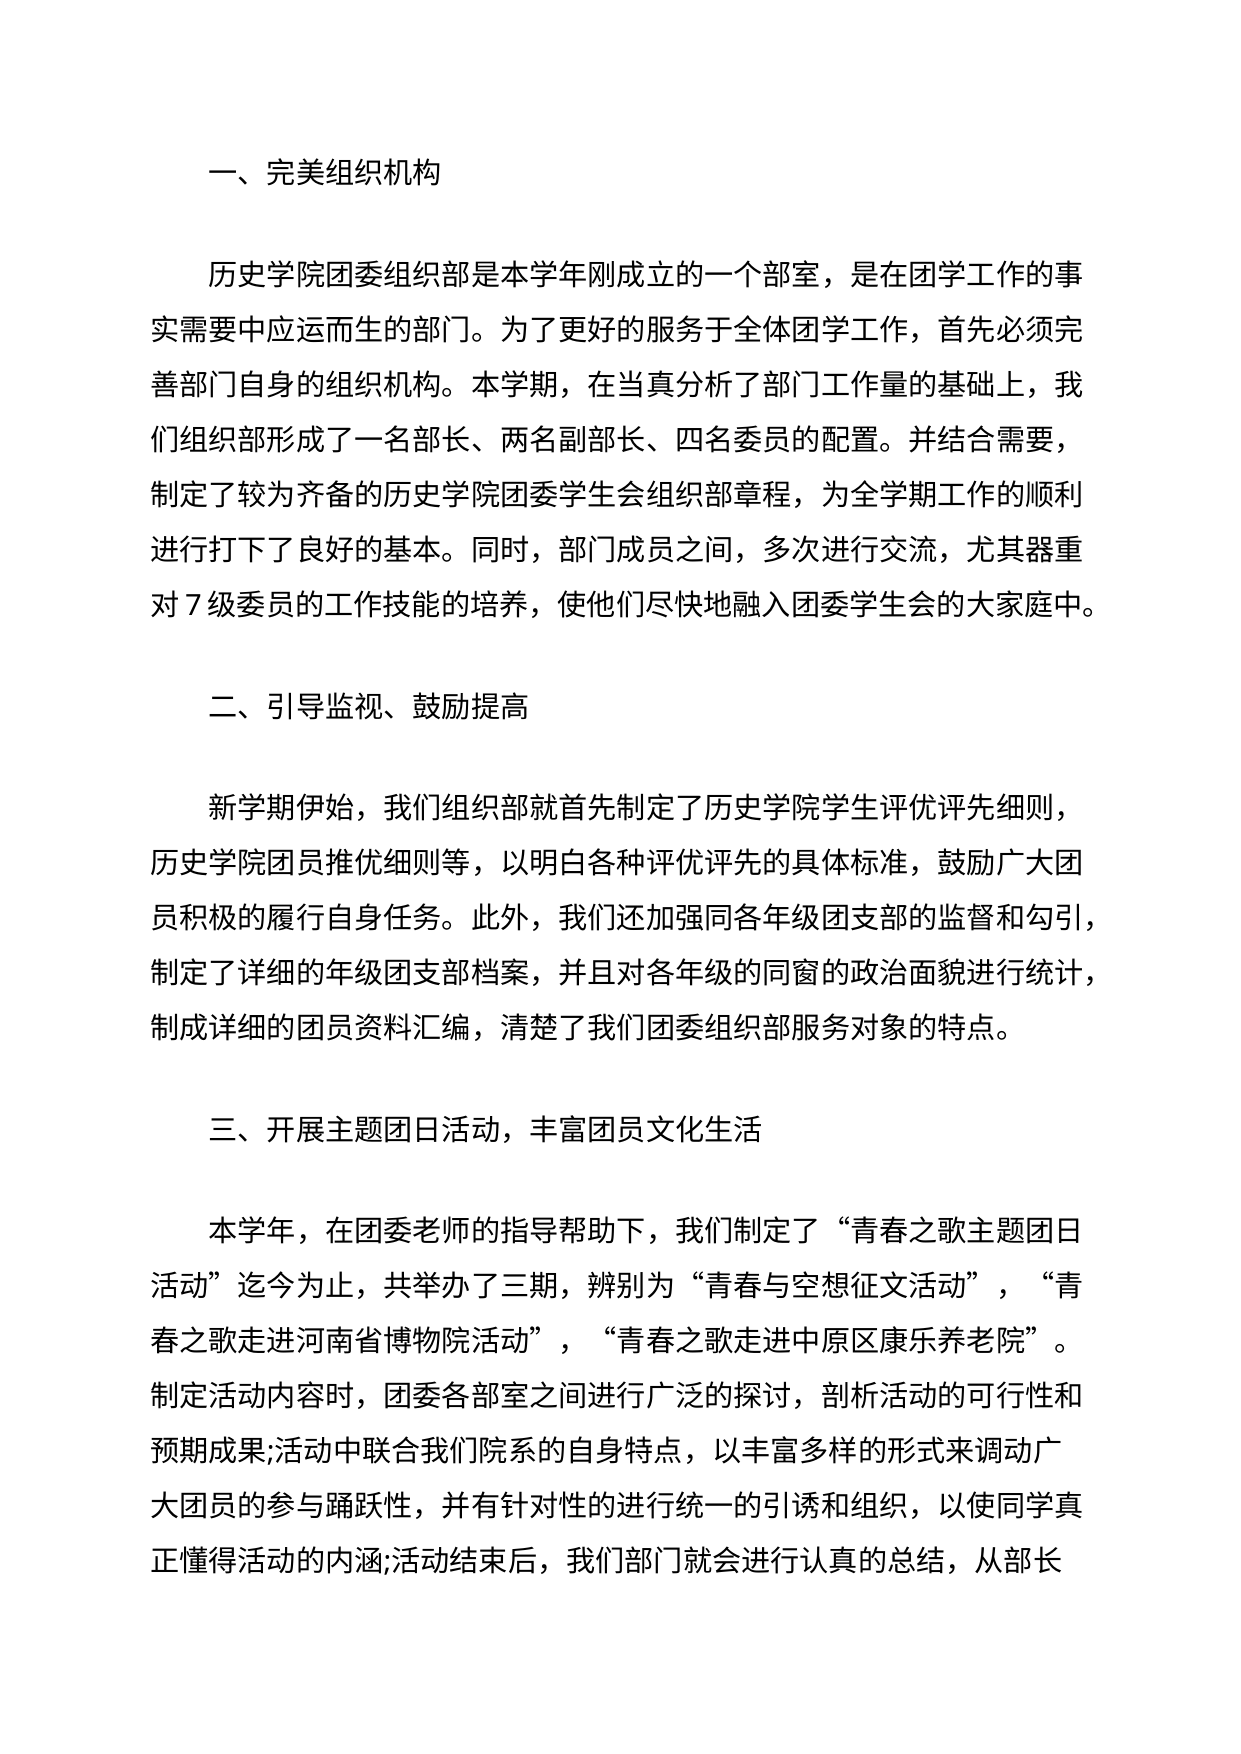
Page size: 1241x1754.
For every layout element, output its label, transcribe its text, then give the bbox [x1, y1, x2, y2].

text 三、开展主题团日活动，丰富团员文化生活 [150, 1106, 1090, 1148]
text 历史学院团委组织部是本学年刚成立的一个部室，是在团学工作的事实需要中应运而生的部门。为了更好的服务于全体团学工作，首先必须完善部门自身的组织机构。本学期，在当真分析了部门工作量的基础上，我们组织部形成了一名部长、两名副部长、四名委员的配置。并结合需要，制定了较为齐备的历史学院团委学生会组织部章程，为全学期工作的顺利进行打下了良好的基本。同时，部门成员之间，多次进行交流，尤其器重对7级委员的工作技能的培养，使他们尽快地融入团委学生会的大家庭中。 [150, 252, 1090, 623]
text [150, 1208, 1090, 1580]
text 二、引导监视、鼓励提高 [150, 683, 1090, 725]
text 新学期伊始，我们组织部就首先制定了历史学院学生评优评先细则，历史学院团员推优细则等，以明白各种评优评先的具体标准，鼓励广大团员积极的履行自身任务。此外，我们还加强同各年级团支部的监督和勾引，制定了详细的年级团支部档案，并且对各年级的同窗的政治面貌进行统计，制成详细的团员资料汇编，清楚了我们团委组织部服务对象的特点。 [150, 785, 1090, 1047]
text 一、完美组织机构 [150, 150, 1090, 192]
